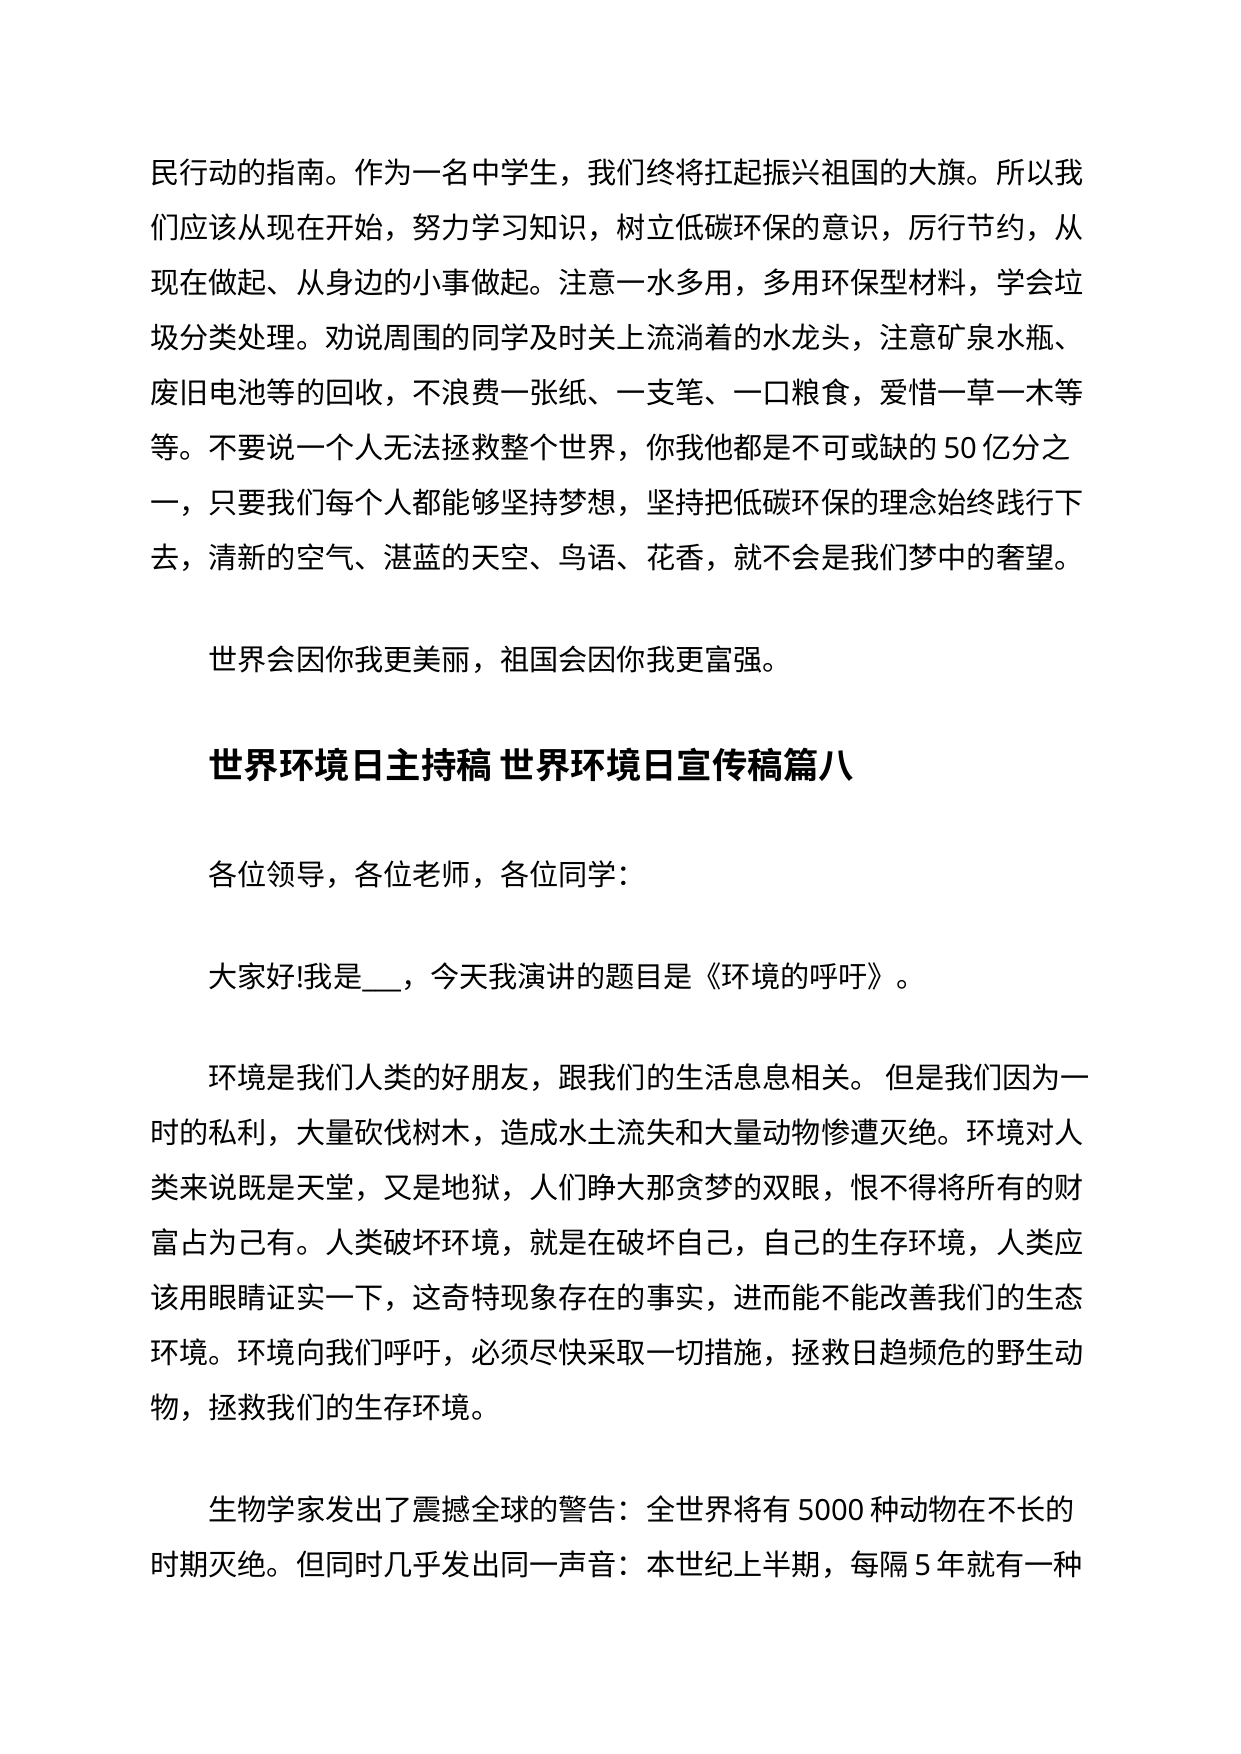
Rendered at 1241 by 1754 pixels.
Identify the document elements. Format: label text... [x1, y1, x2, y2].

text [150, 1486, 1090, 1584]
text 世界会因你我更美丽，祖国会因你我更富强。 [150, 636, 1090, 678]
text 各位领导，各位老师，各位同学： [150, 851, 1090, 894]
text 环境是我们人类的好朋友，跟我们的生活息息相关。 但是我们因为一时的私利，大量砍伐树木，造成水土流失和大量动物惨遭灭绝。环境对人类来说既是天堂，又是地狱，人们睁大那贪梦的双眼，恨不得将所有的财富占为己有。人类破坏环境，就是在破坏自己，自己的生存环境，人类应该用眼睛证实一下，这奇特现象存在的事实，进而能不能改善我们的生态环境。环境向我们呼吁，必须尽快采取一切措施，拯救日趋频危的野生动物，拯救我们的生存环境。 [150, 1055, 1090, 1427]
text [150, 150, 1090, 577]
text 大家好!我是___，今天我演讲的题目是《环境的呼吁》。 [150, 953, 1090, 996]
text 世界环境日主持稿 世界环境日宣传稿篇八 [150, 738, 1090, 789]
